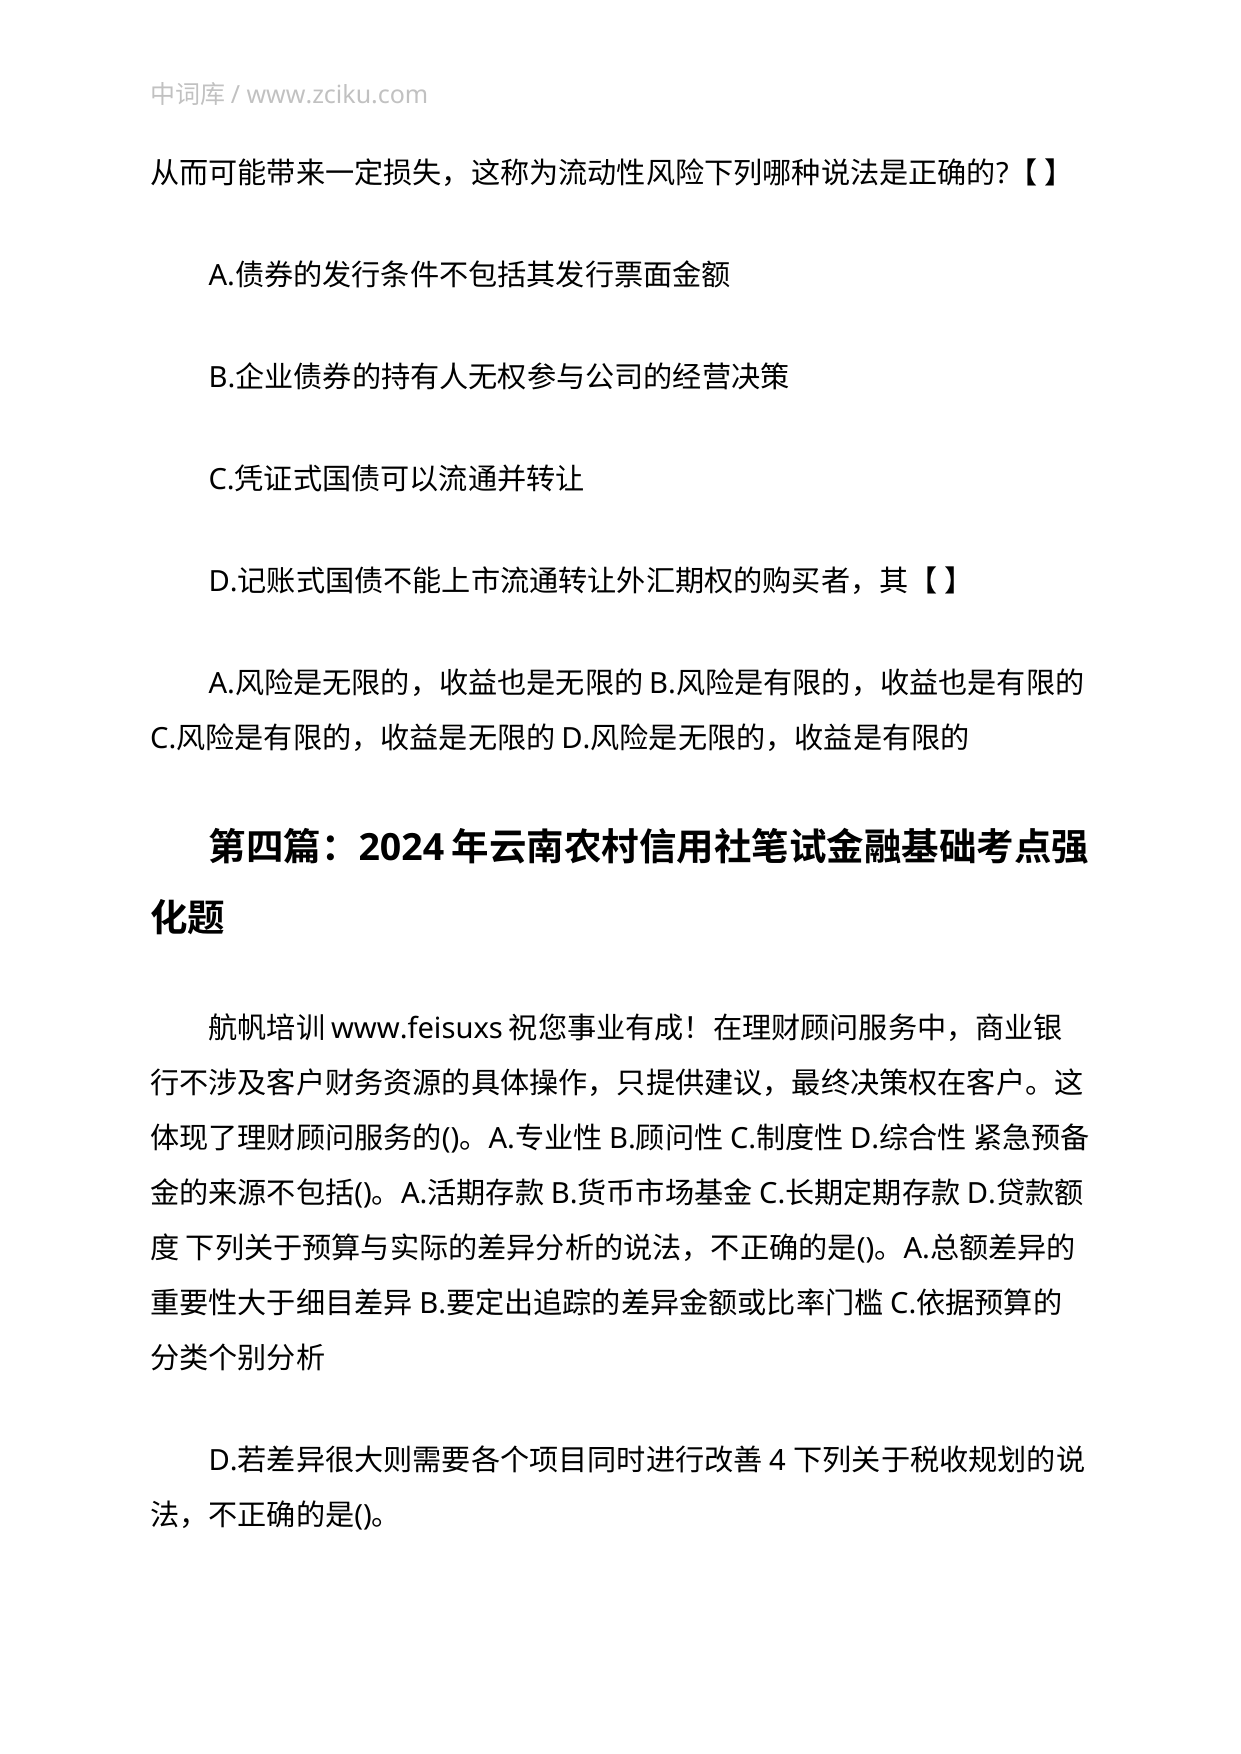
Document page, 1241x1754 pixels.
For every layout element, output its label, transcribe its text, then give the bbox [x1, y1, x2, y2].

text B.企业债券的持有人无权参与公司的经营决策 [150, 354, 1090, 396]
text D.若差异很大则需要各个项目同时进行改善 4 下列关于税收规划的说法，不正确的是()。 [150, 1437, 1090, 1534]
text D.记账式国债不能上市流通转让外汇期权的购买者，其【 】 [150, 558, 1090, 600]
text 航帆培训www.feisuxs祝您事业有成！在理财顾问服务中，商业银行不涉及客户财务资源的具体操作，只提供建议，最终决策权在客户。这体现了理财顾问服务的()。A.专业性 B.顾问性 C.制度性 D.综合性 紧急预备金的来源不包括()。A.活期存款 B.货币市场基金 C.长期定期存款 D.贷款额度 下列关于预算与实际的差异分析的说法，不正确的是()。A.总额差异的重要性大于细目差异 B.要定出追踪的差异金额或比率门槛 C.依据预算的分类个别分析 [150, 1005, 1090, 1377]
text 第四篇：2024年云南农村信用社笔试金融基础考点强化题 [150, 817, 1090, 942]
text A.风险是无限的，收益也是无限的B.风险是有限的，收益也是有限的C.风险是有限的，收益是无限的D.风险是无限的，收益是有限的 [150, 660, 1090, 757]
text A.债券的发行条件不包括其发行票面金额 [150, 252, 1090, 294]
text C.凭证式国债可以流通并转让 [150, 456, 1090, 498]
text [150, 150, 1090, 192]
